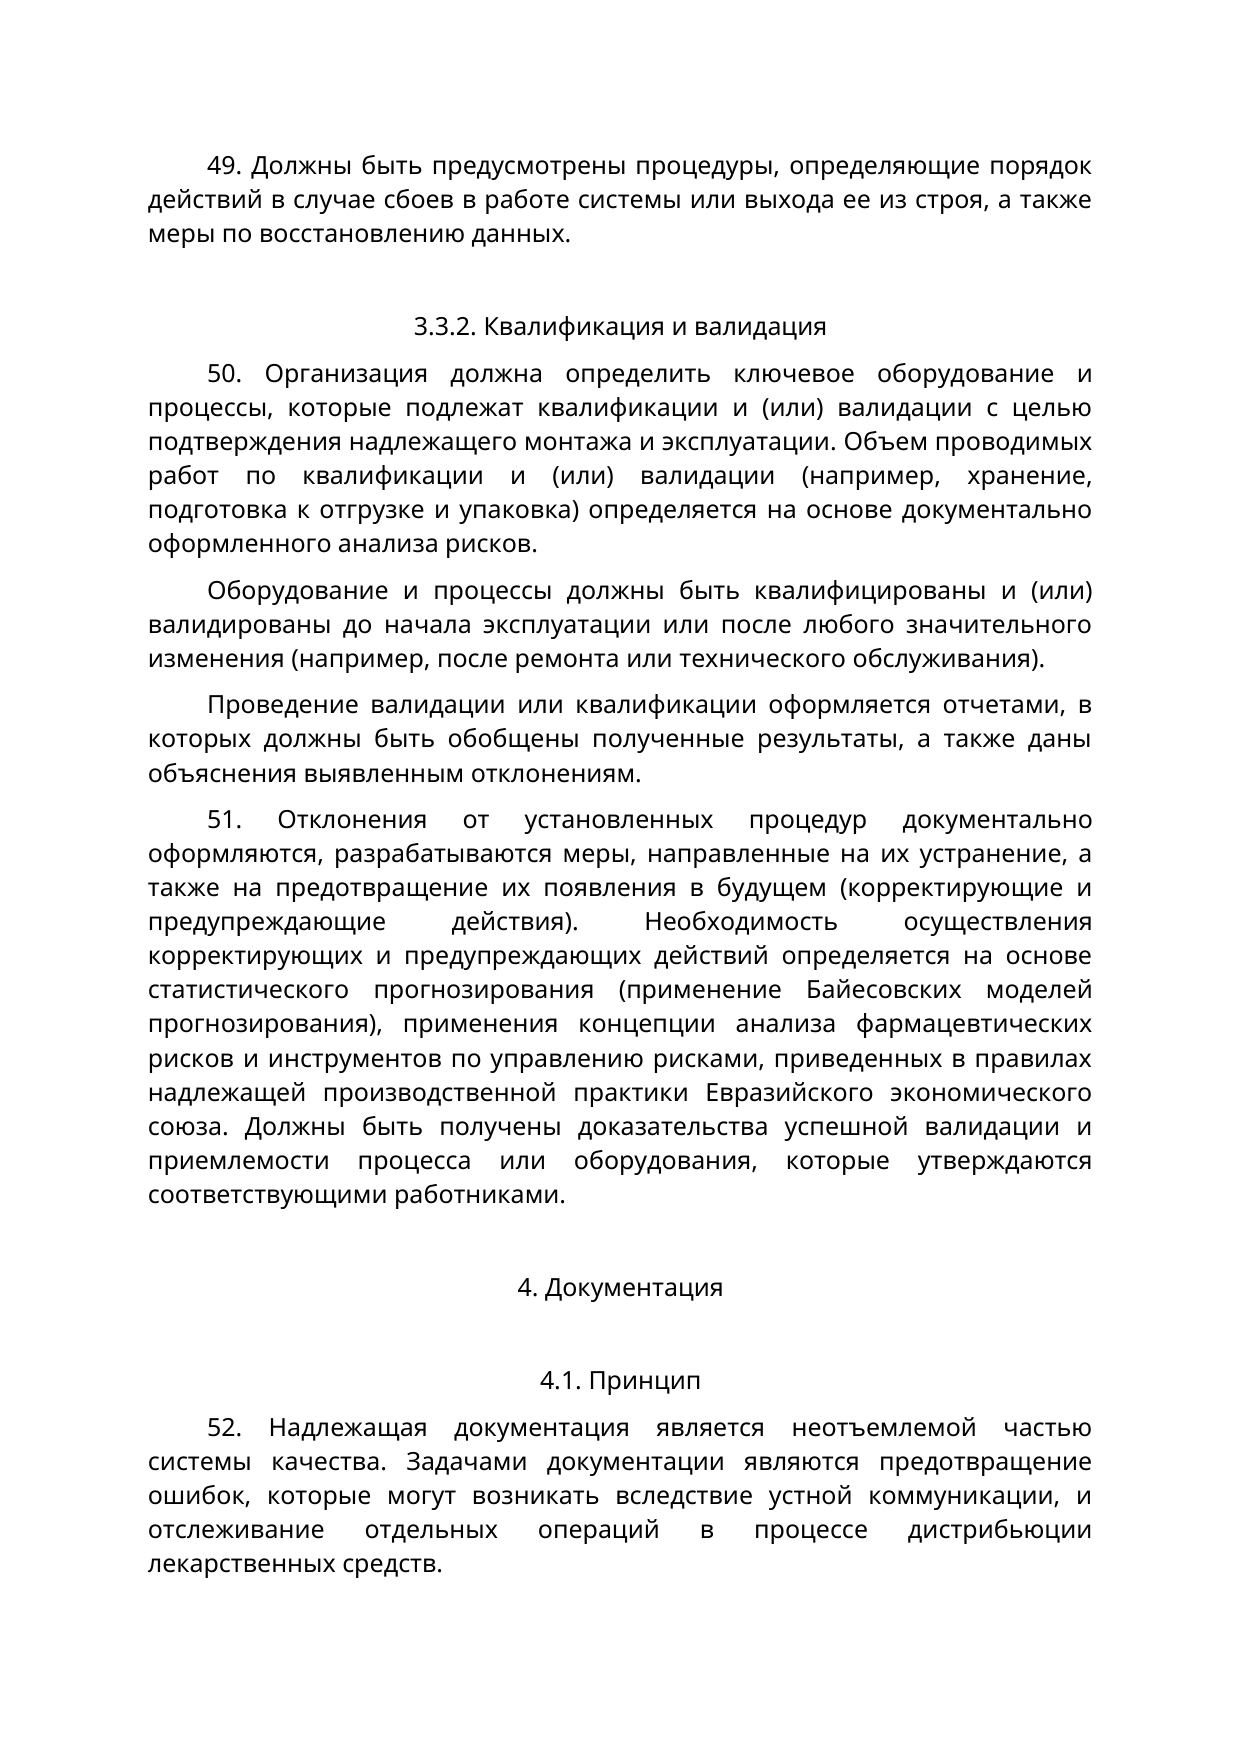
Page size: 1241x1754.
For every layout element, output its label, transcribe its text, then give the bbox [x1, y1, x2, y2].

text 4.1. Принцип [148, 1363, 1093, 1397]
text 49. Должны быть предусмотрены процедуры, определяющие порядок действий в случае сбоев в работе системы или выхода ее из строя, а также меры по восстановлению данных. [148, 148, 1093, 250]
text 51. Отклонения от установленных процедур документально оформляются, разрабатываются меры, направленные на их устранение, а также на предотвращение их появления в будущем (корректирующие и предупреждающие действия). Необходимость осуществления корректирующих и предупреждающих действий определяется на основе статистического прогнозирования (применение Байесовских моделей прогнозирования), применения концепции анализа фармацевтических рисков и инструментов по управлению рисками, приведенных в правилах надлежащей производственной практики Евразийского экономического союза. Должны быть получены доказательства успешной валидации и приемлемости процесса или оборудования, которые утверждаются соответствующими работниками. [148, 802, 1093, 1211]
text 4. Документация [148, 1269, 1093, 1304]
text Оборудование и процессы должны быть квалифицированы и (или) валидированы до начала эксплуатации или после любого значительного изменения (например, после ремонта или технического обслуживания). [148, 572, 1093, 674]
text 50. Организация должна определить ключевое оборудование и процессы, которые подлежат квалификации и (или) валидации с целью подтверждения надлежащего монтажа и эксплуатации. Объем проводимых работ по квалификации и (или) валидации (например, хранение, подготовка к отгрузке и упаковка) определяется на основе документально оформленного анализа рисков. [148, 356, 1093, 560]
text 52. Надлежащая документация является неотъемлемой частью системы качества. Задачами документации являются предотвращение ошибок, которые могут возникать вследствие устной коммуникации, и отслеживание отдельных операций в процессе дистрибьюции лекарственных средств. [148, 1409, 1093, 1579]
text 3.3.2. Квалификация и валидация [148, 309, 1093, 343]
text Проведение валидации или квалификации оформляется отчетами, в которых должны быть обобщены полученные результаты, а также даны объяснения выявленным отклонениям. [148, 687, 1093, 789]
